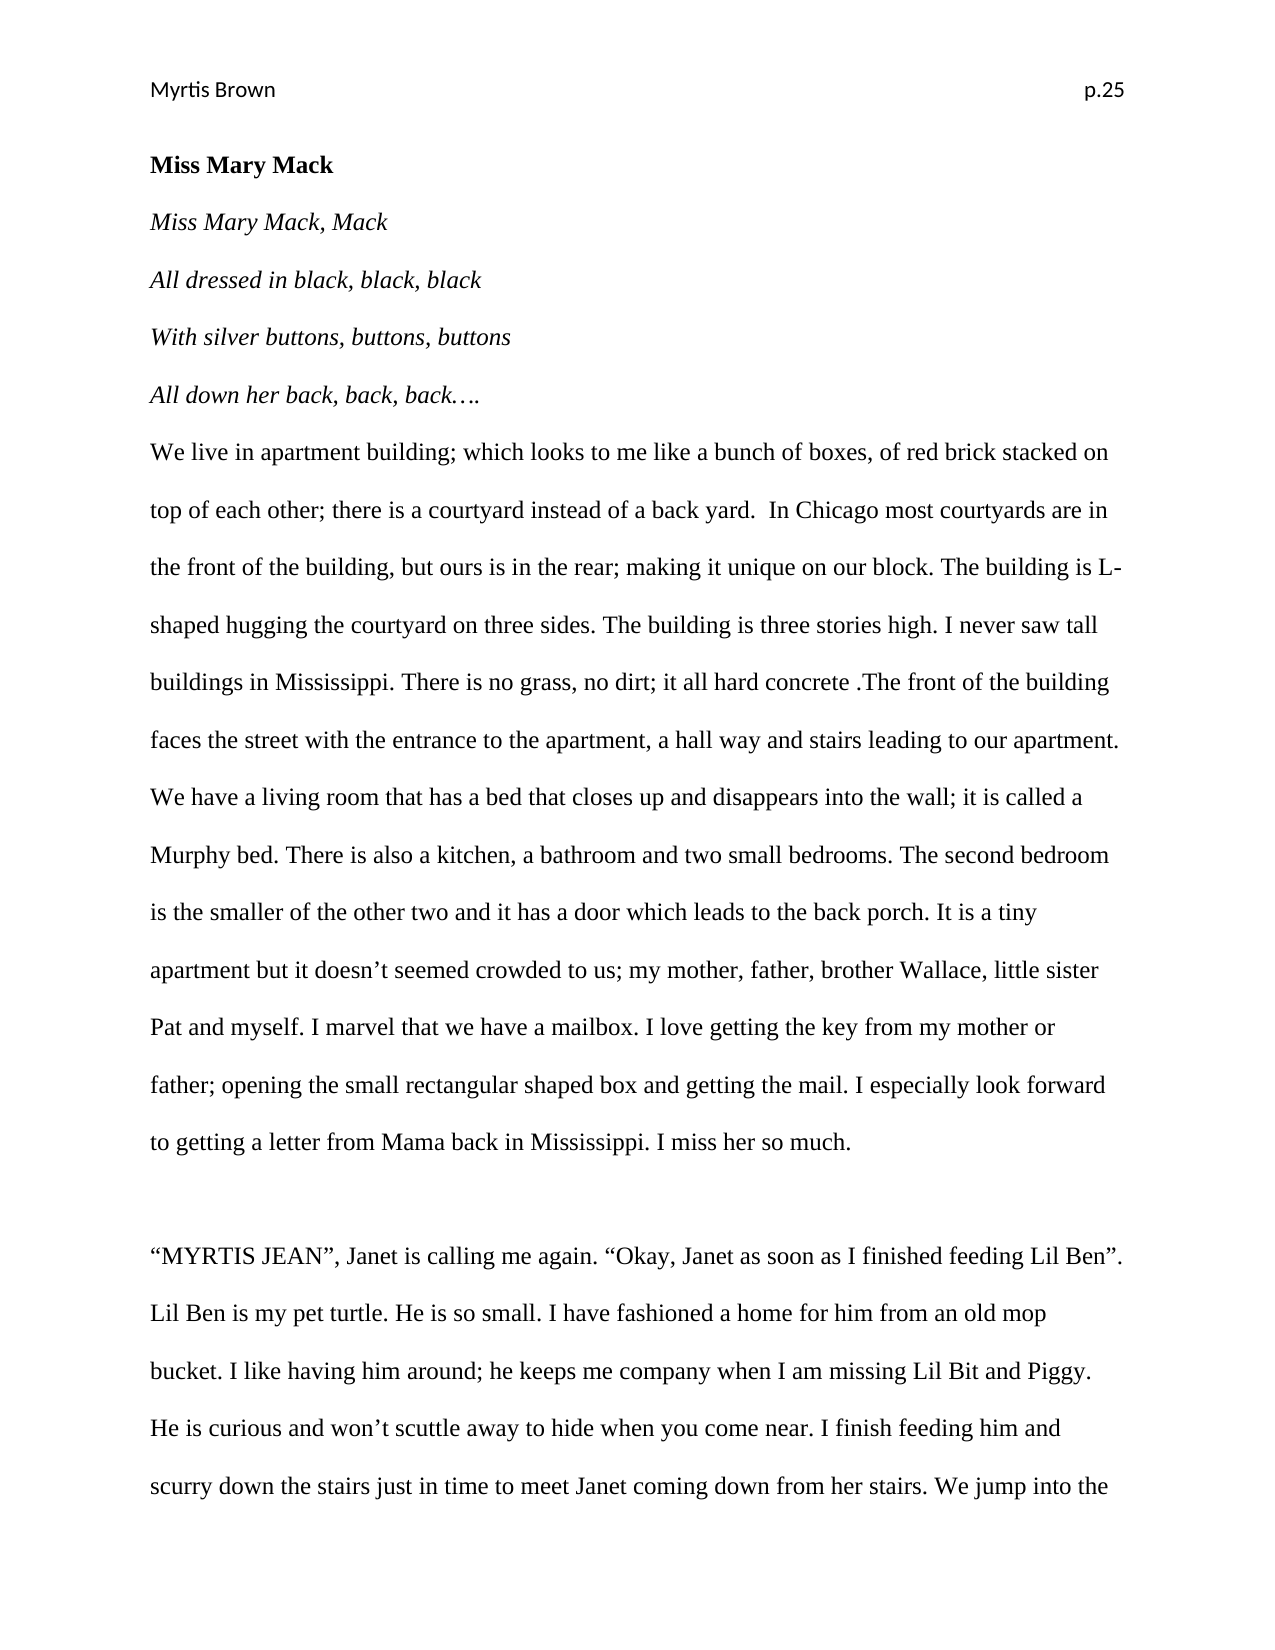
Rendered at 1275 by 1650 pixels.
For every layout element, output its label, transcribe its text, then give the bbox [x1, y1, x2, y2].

text All dressed in black, black, black [150, 265, 1125, 294]
text Miss Mary Mack, Mack [150, 207, 1125, 236]
text With silver buttons, buttons, buttons [150, 322, 1125, 351]
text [150, 1241, 1125, 1500]
text Miss Mary Mack [150, 150, 1125, 179]
text We live in apartment building; which looks to me like a bunch of boxes, of red brick stacked on top of each other; there is a courtyard instead of a back yard. In Chicago most courtyards are in the front of the building, but ours is in the rear; making it unique on our block. The building is L-shaped hugging the courtyard on three sides. The building is three stories high. I never saw tall buildings in Mississippi. There is no grass, no dirt; it all hard concrete .The front of the building faces the street with the entrance to the apartment, a hall way and stairs leading to our apartment. We have a living room that has a bed that closes up and disappears into the wall; it is called a Murphy bed. There is also a kitchen, a bathroom and two small bedrooms. The second bedroom is the smaller of the other two and it has a door which leads to the back porch. It is a tiny apartment but it doesn’t seemed crowded to us; my mother, father, brother Wallace, little sister Pat and myself. I marvel that we have a mailbox. I love getting the key from my mother or father; opening the small rectangular shaped box and getting the mail. I especially look forward to getting a letter from Mama back in Mississippi. I miss her so much. [150, 437, 1125, 1156]
text All down her back, back, back…. [150, 380, 1125, 409]
